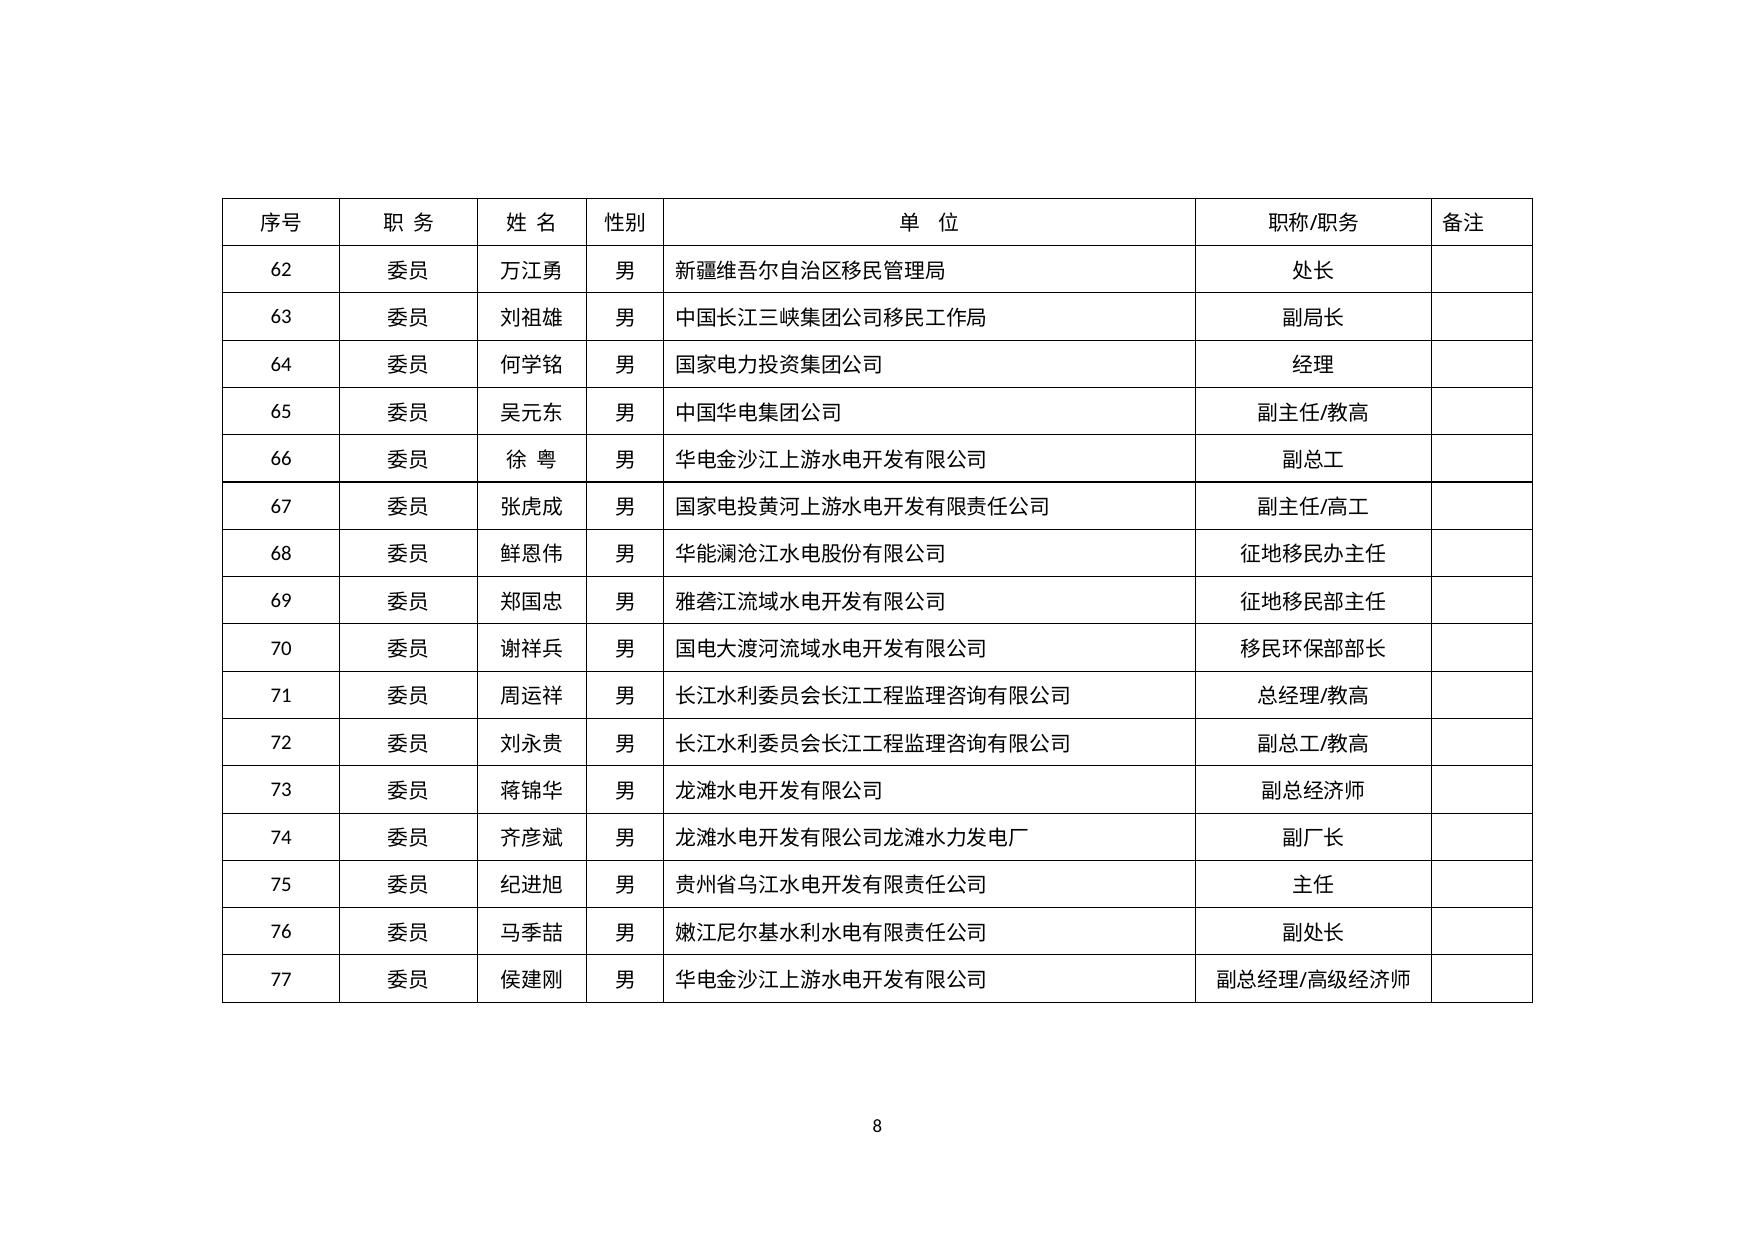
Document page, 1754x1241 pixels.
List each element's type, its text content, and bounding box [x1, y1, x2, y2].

table_cell 副主任/教高 [1196, 388, 1431, 434]
table_cell 贵州省乌江水电开发有限责任公司 [664, 861, 1195, 907]
table_cell 男 [587, 814, 663, 860]
table_cell 副总工 [1196, 435, 1431, 481]
table_header 职 务 [340, 199, 477, 245]
table_cell 何学铭 [478, 341, 586, 387]
table_cell 副总经理/高级经济师 [1196, 955, 1431, 1002]
table_cell 70 [223, 624, 339, 671]
table_cell 新疆维吾尔自治区移民管理局 [664, 246, 1195, 292]
table_cell 62 [223, 246, 339, 292]
table_cell 主任 [1196, 861, 1431, 907]
table_cell 男 [587, 719, 663, 765]
table_cell 委员 [340, 246, 477, 292]
table_cell 征地移民办主任 [1196, 530, 1431, 576]
table_cell 徐 粤 [478, 435, 586, 481]
table_cell 吴元东 [478, 388, 586, 434]
table_cell [1432, 530, 1532, 576]
table_cell 龙滩水电开发有限公司龙滩水力发电厂 [664, 814, 1195, 860]
table_cell 委员 [340, 861, 477, 907]
table_cell 谢祥兵 [478, 624, 586, 671]
table_cell [1432, 624, 1532, 671]
table_cell 委员 [340, 766, 477, 812]
table_cell [1432, 908, 1532, 954]
table_cell 委员 [340, 577, 477, 623]
table_header 姓 名 [478, 199, 586, 245]
table_cell 71 [223, 672, 339, 718]
table_cell [1432, 435, 1532, 481]
table_cell [1432, 388, 1532, 434]
table_cell 69 [223, 577, 339, 623]
table_cell 周运祥 [478, 672, 586, 718]
table_cell 63 [223, 293, 339, 339]
table_cell 征地移民部主任 [1196, 577, 1431, 623]
table_cell 长江水利委员会长江工程监理咨询有限公司 [664, 719, 1195, 765]
table_cell 男 [587, 483, 663, 529]
table_cell [1432, 246, 1532, 292]
table_cell 总经理/教高 [1196, 672, 1431, 718]
table_cell 委员 [340, 341, 477, 387]
table_header 序号 [223, 199, 339, 245]
table_cell 74 [223, 814, 339, 860]
table_cell 华电金沙江上游水电开发有限公司 [664, 955, 1195, 1002]
table_cell [1432, 293, 1532, 339]
table_cell 国家电投黄河上游水电开发有限责任公司 [664, 483, 1195, 529]
table_cell 副局长 [1196, 293, 1431, 339]
table_cell 委员 [340, 814, 477, 860]
table_cell 男 [587, 908, 663, 954]
table_cell 男 [587, 246, 663, 292]
table_cell 委员 [340, 483, 477, 529]
table_cell 委员 [340, 672, 477, 718]
table_header 职称/职务 [1196, 199, 1431, 245]
table_cell 男 [587, 388, 663, 434]
table_cell 经理 [1196, 341, 1431, 387]
table_cell 移民环保部部长 [1196, 624, 1431, 671]
table_cell 龙滩水电开发有限公司 [664, 766, 1195, 812]
table_cell 华能澜沧江水电股份有限公司 [664, 530, 1195, 576]
table_header 备注 [1432, 199, 1532, 245]
table_cell 男 [587, 861, 663, 907]
table_cell [1432, 814, 1532, 860]
table_cell 委员 [340, 719, 477, 765]
table_cell 副处长 [1196, 908, 1431, 954]
table_cell [1432, 577, 1532, 623]
table_cell 委员 [340, 955, 477, 1002]
table_cell 嫩江尼尔基水利水电有限责任公司 [664, 908, 1195, 954]
table_cell 男 [587, 577, 663, 623]
table_cell 雅砻江流域水电开发有限公司 [664, 577, 1195, 623]
table_cell 委员 [340, 293, 477, 339]
table_cell [1432, 483, 1532, 529]
table_cell 68 [223, 530, 339, 576]
table_cell 男 [587, 341, 663, 387]
table_cell 长江水利委员会长江工程监理咨询有限公司 [664, 672, 1195, 718]
table_cell 纪进旭 [478, 861, 586, 907]
table_cell 男 [587, 672, 663, 718]
table_cell 侯建刚 [478, 955, 586, 1002]
table_cell 副厂长 [1196, 814, 1431, 860]
table_cell [1432, 672, 1532, 718]
table_cell 处长 [1196, 246, 1431, 292]
table_cell 华电金沙江上游水电开发有限公司 [664, 435, 1195, 481]
table_cell 副主任/高工 [1196, 483, 1431, 529]
table_cell 男 [587, 293, 663, 339]
table_cell 副总工/教高 [1196, 719, 1431, 765]
table_cell 64 [223, 341, 339, 387]
table_cell [1432, 861, 1532, 907]
table_cell 委员 [340, 624, 477, 671]
table_header 性别 [587, 199, 663, 245]
table_cell 73 [223, 766, 339, 812]
table_cell [1432, 719, 1532, 765]
table_cell 郑国忠 [478, 577, 586, 623]
table_cell 中国长江三峡集团公司移民工作局 [664, 293, 1195, 339]
table_cell 鲜恩伟 [478, 530, 586, 576]
table_cell [1432, 955, 1532, 1002]
table_cell 77 [223, 955, 339, 1002]
table_cell 国家电力投资集团公司 [664, 341, 1195, 387]
table_cell 75 [223, 861, 339, 907]
table_cell 委员 [340, 530, 477, 576]
table_cell [1432, 341, 1532, 387]
table_cell 男 [587, 624, 663, 671]
table_cell 76 [223, 908, 339, 954]
table_cell 67 [223, 483, 339, 529]
table_cell [1432, 766, 1532, 812]
table_cell 男 [587, 530, 663, 576]
table_cell 蒋锦华 [478, 766, 586, 812]
table_cell 副总经济师 [1196, 766, 1431, 812]
table_header 单 位 [664, 199, 1195, 245]
table_cell 委员 [340, 435, 477, 481]
table_cell 66 [223, 435, 339, 481]
table_cell 委员 [340, 908, 477, 954]
table_cell 委员 [340, 388, 477, 434]
table_cell 马季喆 [478, 908, 586, 954]
table_cell 刘永贵 [478, 719, 586, 765]
table_cell 齐彦斌 [478, 814, 586, 860]
table_cell 72 [223, 719, 339, 765]
table_cell 65 [223, 388, 339, 434]
table_cell 男 [587, 766, 663, 812]
table_cell 国电大渡河流域水电开发有限公司 [664, 624, 1195, 671]
table_cell 张虎成 [478, 483, 586, 529]
table_cell 中国华电集团公司 [664, 388, 1195, 434]
table_cell 男 [587, 955, 663, 1002]
table_cell 男 [587, 435, 663, 481]
table_cell 刘祖雄 [478, 293, 586, 339]
table_cell 万江勇 [478, 246, 586, 292]
